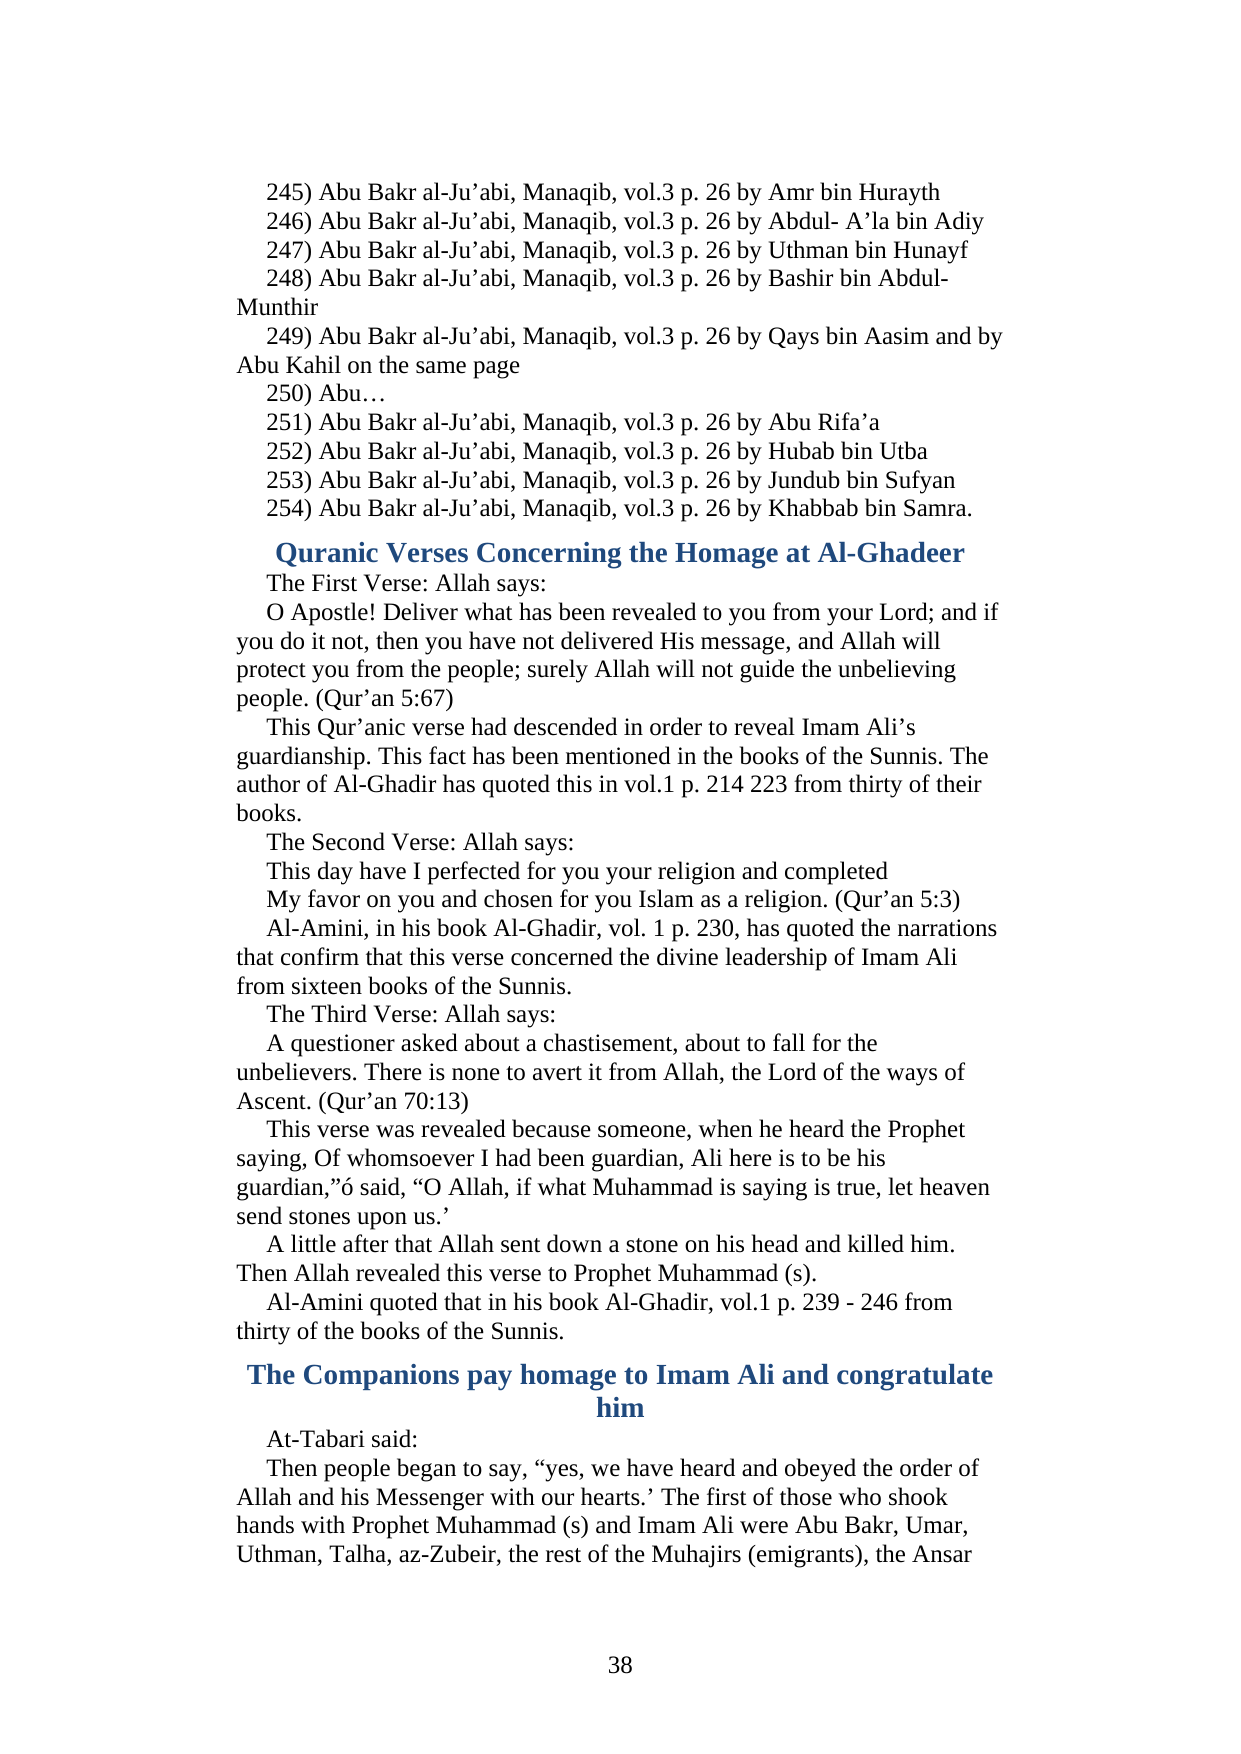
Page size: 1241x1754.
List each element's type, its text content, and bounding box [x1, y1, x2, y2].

text 254) Abu Bakr al-Ju’abi, Manaqib, vol.3 p. 26 by Khabbab bin Samra. [236, 493, 1004, 522]
text My favor on you and chosen for you Islam as a religion. (Qur’an 5:3) [236, 884, 1004, 913]
text 247) Abu Bakr al-Ju’abi, Manaqib, vol.3 p. 26 by Uthman bin Hunayf [236, 235, 1004, 263]
subtitle The Companions pay homage to Imam Ali and congratulate him [236, 1357, 1004, 1424]
text 253) Abu Bakr al-Ju’abi, Manaqib, vol.3 p. 26 by Jundub bin Sufyan [236, 465, 1004, 493]
subtitle Quranic Verses Concerning the Homage at Al-Ghadeer [236, 535, 1004, 568]
text A little after that Allah sent down a stone on his head and killed him. Then Allah revealed this verse to Prophet Muhammad (s). [236, 1229, 1004, 1287]
text This day have I perfected for you your religion and completed [236, 856, 1004, 884]
text This verse was revealed because someone, when he heard the Prophet saying, Of whomsoever I had been guardian, Ali here is to be his guardian,”ó said, “O Allah, if what Muhammad is saying is true, let heaven send stones upon us.’ [236, 1114, 1004, 1229]
text The Third Verse: Allah says: [236, 999, 1004, 1028]
text The First Verse: Allah says: [236, 568, 1004, 597]
text Al-Amini quoted that in his book Al-Ghadir, vol.1 p. 239 - 246 from thirty of the books of the Sunnis. [236, 1287, 1004, 1344]
text 249) Abu Bakr al-Ju’abi, Manaqib, vol.3 p. 26 by Qays bin Aasim and by Abu Kahil on the same page [236, 321, 1004, 378]
text Al-Amini, in his book Al-Ghadir, vol. 1 p. 230, has quoted the narrations that confirm that this verse concerned the divine leadership of Imam Ali from sixteen books of the Sunnis. [236, 913, 1004, 999]
text 252) Abu Bakr al-Ju’abi, Manaqib, vol.3 p. 26 by Hubab bin Utba [236, 436, 1004, 465]
text 251) Abu Bakr al-Ju’abi, Manaqib, vol.3 p. 26 by Abu Rifa’a [236, 407, 1004, 436]
text 250) Abu… [236, 378, 1004, 407]
text 248) Abu Bakr al-Ju’abi, Manaqib, vol.3 p. 26 by Bashir bin Abdul-Munthir [236, 263, 1004, 321]
text 246) Abu Bakr al-Ju’abi, Manaqib, vol.3 p. 26 by Abdul- A’la bin Adiy [236, 206, 1004, 235]
text This Qur’anic verse had descended in order to reveal Imam Ali’s guardianship. This fact has been mentioned in the books of the Sunnis. The author of Al-Ghadir has quoted this in vol.1 p. 214 223 from thirty of their books. [236, 712, 1004, 827]
text A questioner asked about a chastisement, about to fall for the unbelievers. There is none to avert it from Allah, the Lord of the ways of Ascent. (Qur’an 70:13) [236, 1028, 1004, 1114]
text O Apostle! Deliver what has been revealed to you from your Lord; and if you do it not, then you have not delivered His message, and Allah will protect you from the people; surely Allah will not guide the unbelieving people. (Qur’an 5:67) [236, 597, 1004, 712]
text The Second Verse: Allah says: [236, 827, 1004, 856]
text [236, 1453, 1004, 1568]
text At-Tabari said: [236, 1424, 1004, 1453]
text 245) Abu Bakr al-Ju’abi, Manaqib, vol.3 p. 26 by Amr bin Hurayth [236, 177, 1004, 206]
